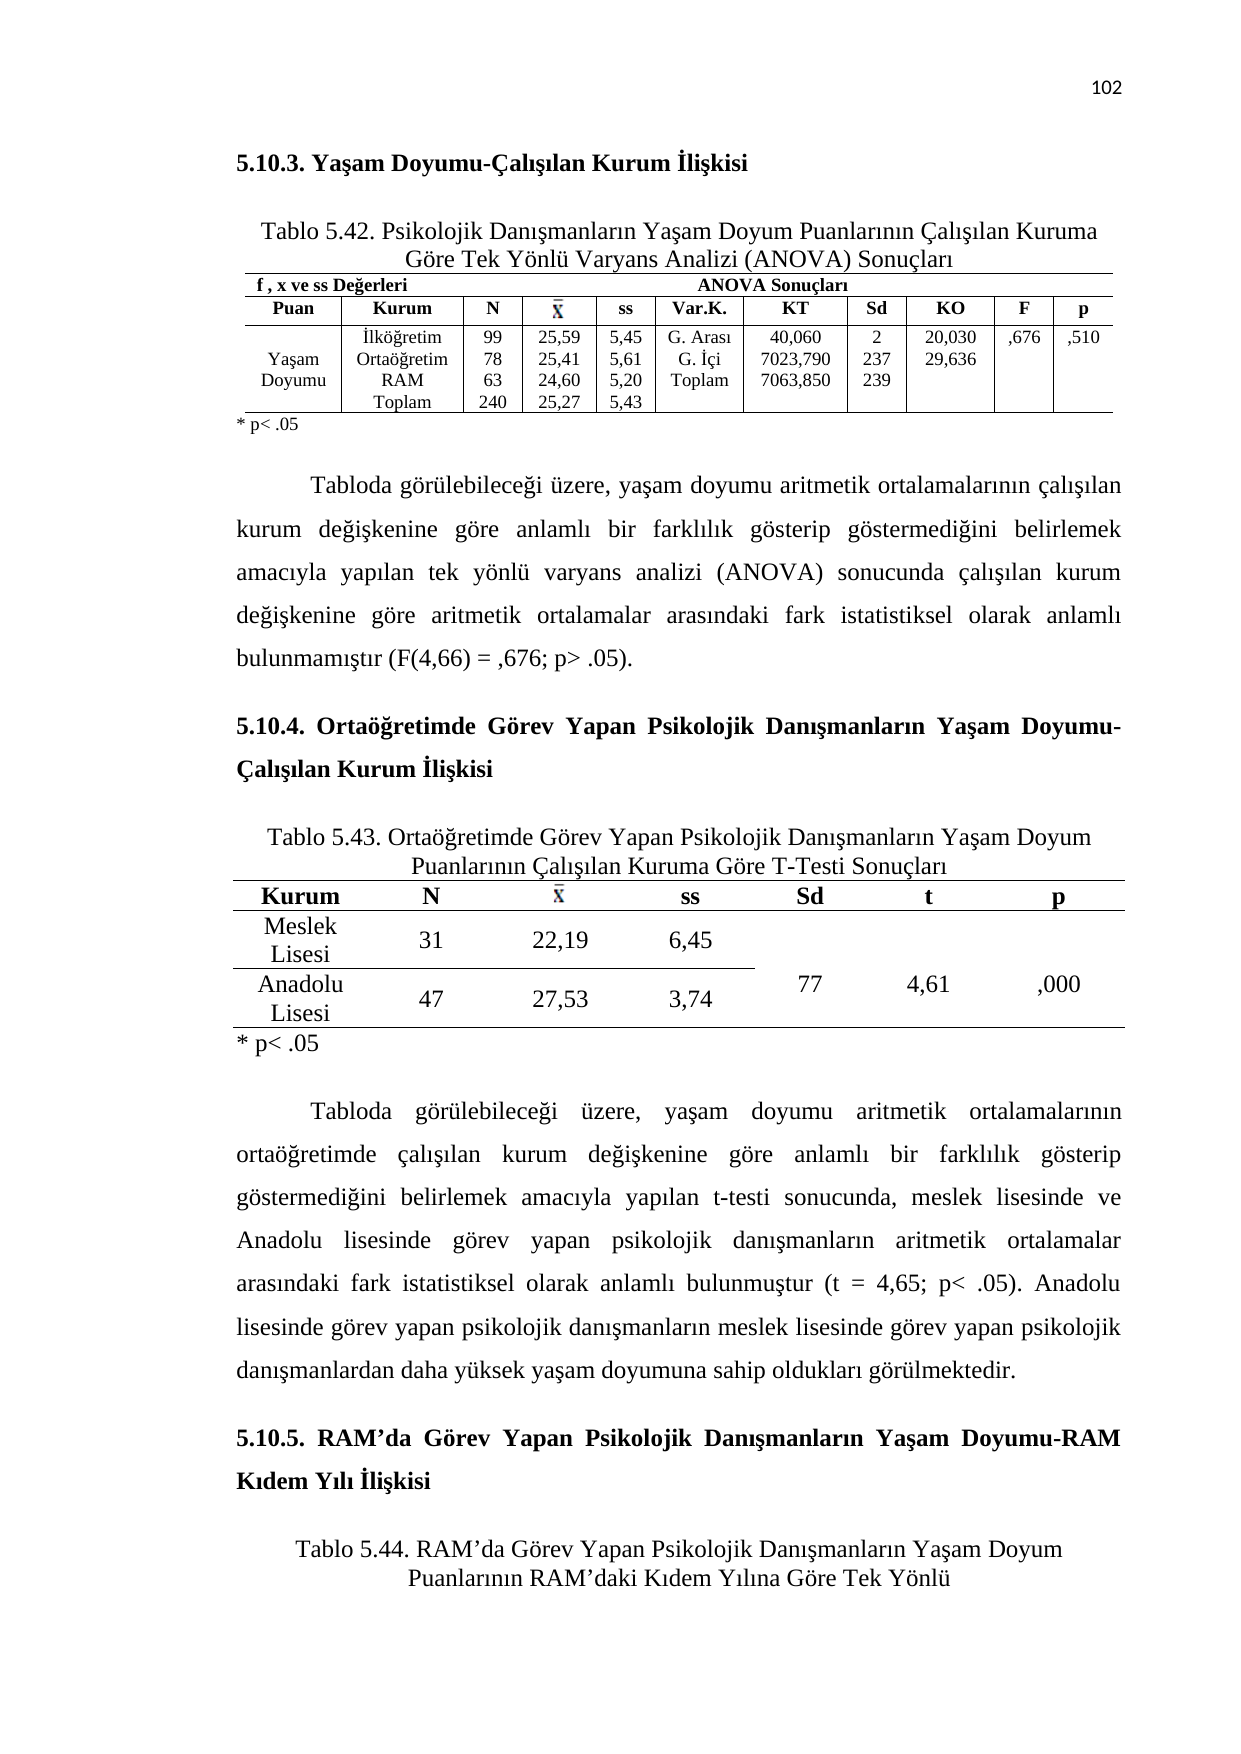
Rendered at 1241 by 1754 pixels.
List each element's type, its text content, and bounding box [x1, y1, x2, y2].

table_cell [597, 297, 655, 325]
text Tablo 5.43. Ortaöğretimde Görev Yapan Psikolojik Danışmanların Yaşam Doyum Puanlarının Çalışılan Kuruma Göre T-Testi Sonuçları [236, 822, 1122, 880]
text Tabloda görülebileceği üzere, yaşam doyumu aritmetik ortalamalarının ortaöğretimde çalışılan kurum değişkenine göre anlamlı bir farklılık gösterip göstermediğini belirlemek amacıyla yapılan t-testi sonucunda, meslek lisesinde ve Anadolu lisesinde görev yapan psikolojik danışmanların aritmetik ortalamalar arasındaki fark istatistiksel olarak anlamlı bulunmuştur (t = 4,65; p< .05). Anadolu lisesinde görev yapan psikolojik danışmanların meslek lisesinde görev yapan psikolojik danışmanlardan daha yüksek yaşam doyumuna sahip oldukları görülmektedir. [236, 1096, 1122, 1383]
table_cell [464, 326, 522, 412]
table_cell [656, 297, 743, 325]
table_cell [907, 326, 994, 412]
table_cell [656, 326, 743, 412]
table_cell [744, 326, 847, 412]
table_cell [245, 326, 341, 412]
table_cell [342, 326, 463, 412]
picture [553, 881, 567, 908]
picture [552, 297, 566, 324]
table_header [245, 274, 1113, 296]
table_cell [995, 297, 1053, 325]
text 5.10.4. Ortaöğretimde Görev Yapan Psikolojik Danışmanların Yaşam Doyumu-Çalışılan Kurum İlişkisi [236, 711, 1122, 783]
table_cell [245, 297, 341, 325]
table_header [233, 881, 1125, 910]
text Tablo 5.44. RAM’da Görev Yapan Psikolojik Danışmanların Yaşam Doyum [236, 1534, 1122, 1563]
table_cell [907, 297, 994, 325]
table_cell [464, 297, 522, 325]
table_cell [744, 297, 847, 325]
text 5.10.5. RAM’da Görev Yapan Psikolojik Danışmanların Yaşam Doyumu-RAM Kıdem Yılı İlişkisi [236, 1423, 1122, 1495]
text Tabloda görülebileceği üzere, yaşam doyumu aritmetik ortalamalarının çalışılan kurum değişkenine göre anlamlı bir farklılık gösterip göstermediğini belirlemek amacıyla yapılan tek yönlü varyans analizi (ANOVA) sonucunda çalışılan kurum değişkenine göre aritmetik ortalamalar arasındaki fark istatistiksel olarak anlamlı bulunmamıştır (F(4,66) = ,676; p> .05). [236, 471, 1122, 672]
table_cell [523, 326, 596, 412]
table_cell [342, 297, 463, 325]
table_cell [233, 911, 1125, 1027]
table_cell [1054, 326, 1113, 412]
text 5.10.3. Yaşam Doyumu-Çalışılan Kurum İlişkisi [236, 148, 1122, 176]
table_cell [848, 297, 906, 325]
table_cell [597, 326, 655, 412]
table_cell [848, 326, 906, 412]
text * p< .05 [236, 413, 1122, 435]
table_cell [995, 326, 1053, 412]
text Puanlarının RAM’daki Kıdem Yılına Göre Tek Yönlü [236, 1563, 1122, 1592]
text Tablo 5.42. Psikolojik Danışmanların Yaşam Doyum Puanlarının Çalışılan Kuruma Göre Tek Yönlü Varyans Analizi (ANOVA) Sonuçları [236, 216, 1122, 273]
text * p< .05 [236, 1028, 1122, 1057]
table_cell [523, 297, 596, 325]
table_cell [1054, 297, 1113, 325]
